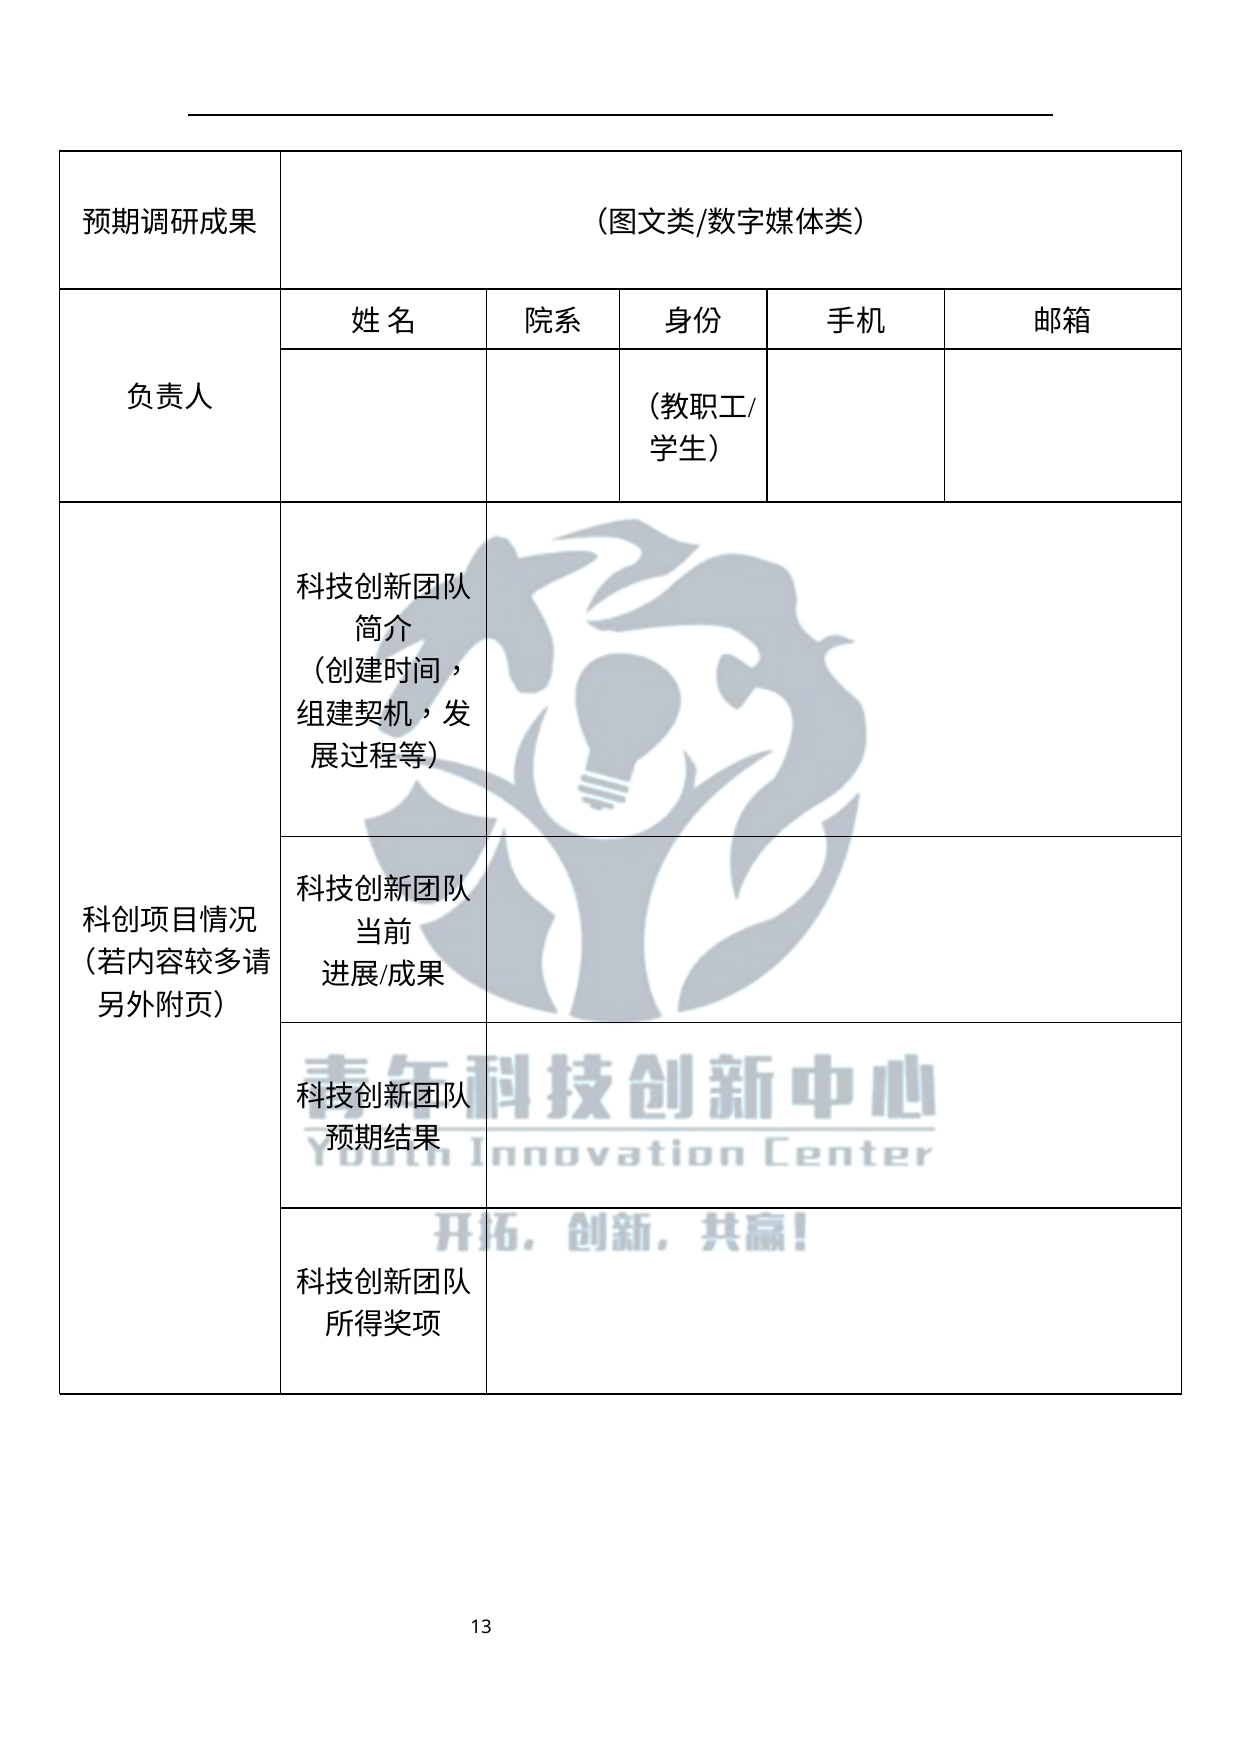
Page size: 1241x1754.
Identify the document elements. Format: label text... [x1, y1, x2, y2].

table_cell 预期调研成果 [60, 152, 280, 288]
table_cell 负责人 [60, 290, 280, 501]
table_cell [487, 503, 1181, 836]
table_cell [487, 1209, 1181, 1393]
table_cell [768, 350, 944, 501]
table_cell （图文类/数字媒体类） [281, 152, 1181, 288]
table_cell [281, 350, 486, 501]
table_cell [945, 350, 1181, 501]
table_cell 身份 [620, 290, 766, 348]
table_cell 手机 [768, 290, 944, 348]
table_cell 姓 名 [281, 290, 486, 348]
table_cell （教职工/学生） [620, 350, 766, 501]
table_cell [487, 1023, 1181, 1207]
table_cell 科技创新团队当前 进展/成果 [281, 837, 486, 1021]
table_cell 科创项目情况 （若内容较多请另外附页） [60, 503, 280, 1393]
table_cell 科技创新团队 所得奖项 [281, 1209, 486, 1393]
table_cell 科技创新团队 预期结果 [281, 1023, 486, 1207]
table_cell [487, 837, 1181, 1021]
table_cell 院系 [487, 290, 619, 348]
table_cell 邮箱 [945, 290, 1181, 348]
table_cell [487, 350, 619, 501]
table_cell 科技创新团队简介 （创建时间，组建契机，发展过程等） [281, 503, 486, 836]
